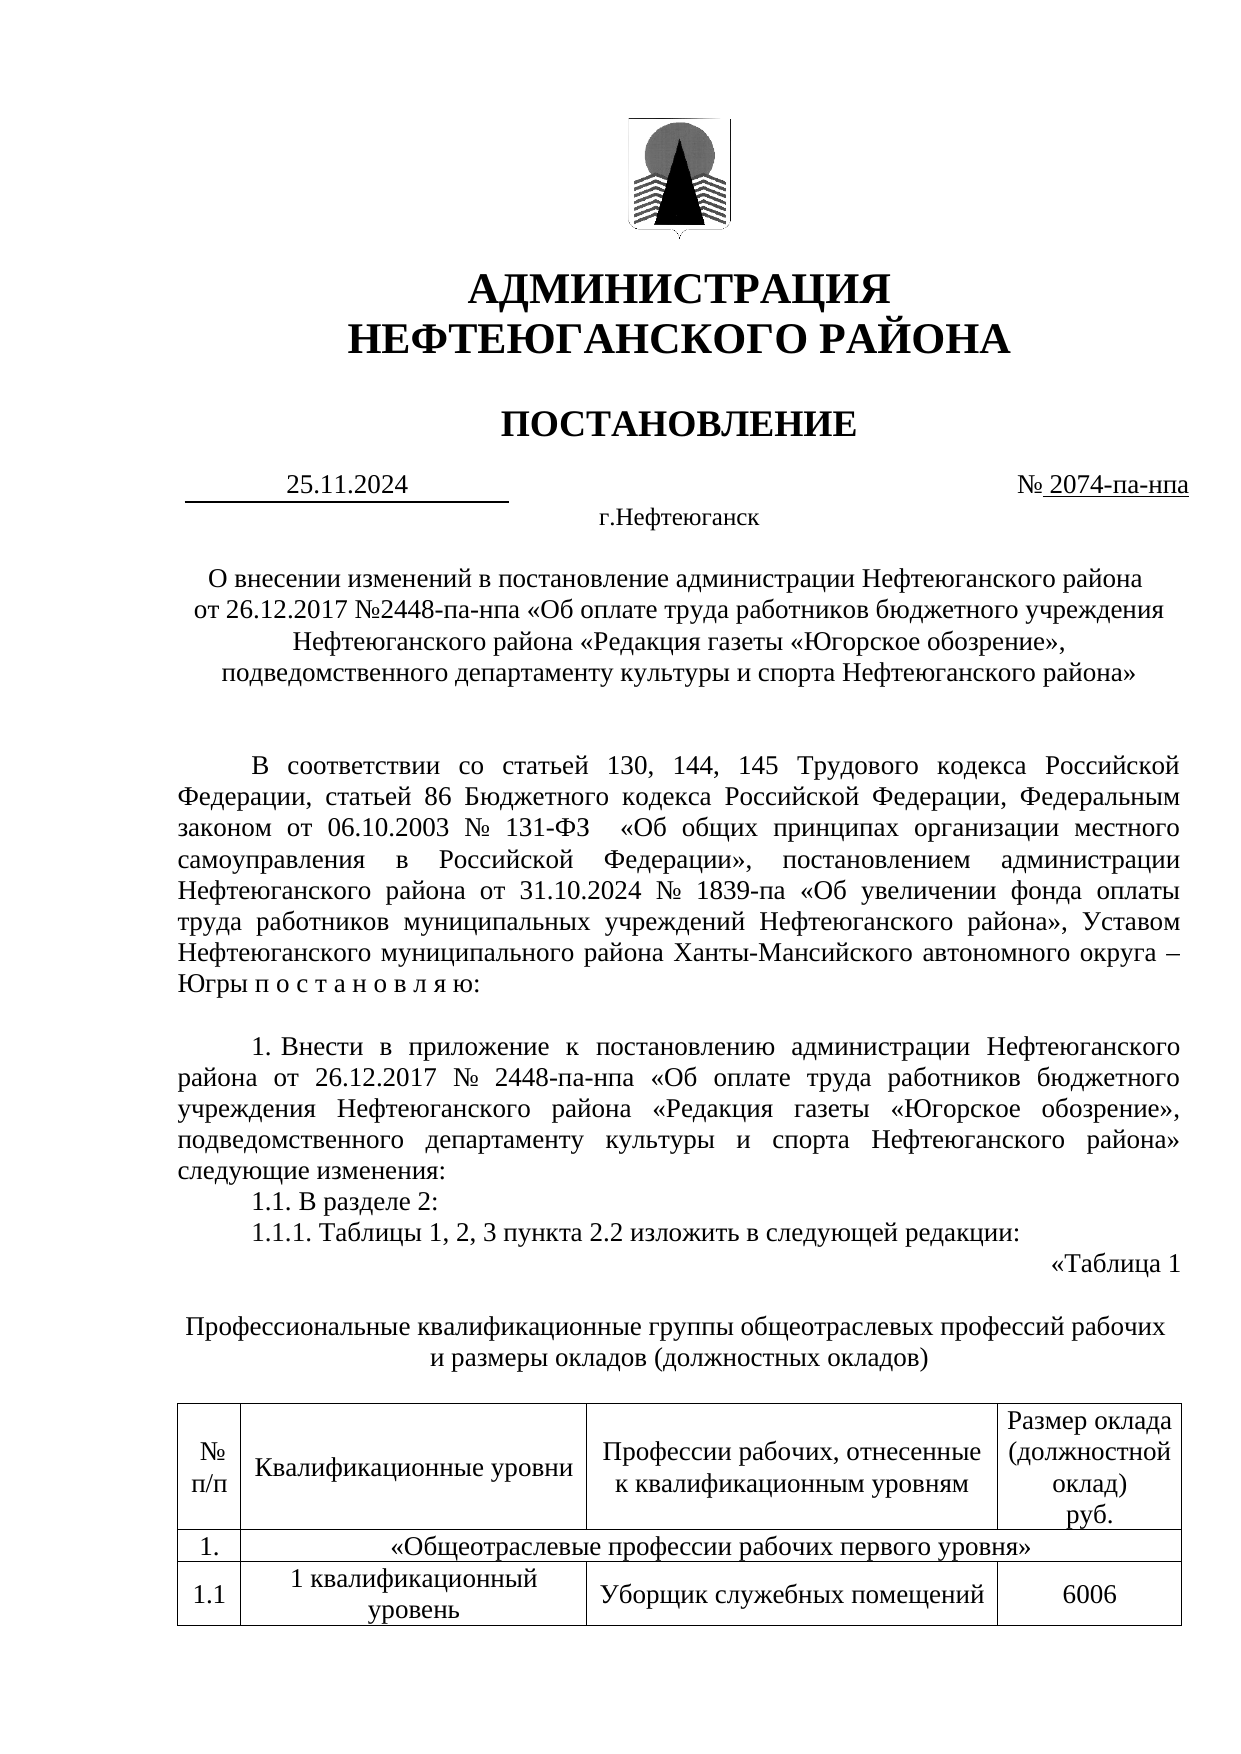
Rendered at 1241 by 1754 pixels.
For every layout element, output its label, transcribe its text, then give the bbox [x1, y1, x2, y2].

text НЕФТЕЮГАНСКОГО РАЙОНА [177, 313, 1181, 363]
text В соответствии со статьей 130, 144, 145 Трудового кодекса Российской Федерации, статьей 86 Бюджетного кодекса Российской Федерации, Федеральным законом от 06.10.2003 № 131-ФЗ «Об общих принципах организации местного самоуправления в Российской Федерации», постановлением администрации Нефтеюганского района от 31.10.2024 № 1839-па «Об увеличении фонда оплаты труда работников муниципальных учреждений Нефтеюганского района», Уставом Нефтеюганского муниципального района Ханты-Мансийского автономного округа – Югры п о с т а н о в л я ю: [177, 749, 1181, 998]
table_header № 2074-па-нпа [509, 469, 1196, 501]
table_header Квалификационные уровни [241, 1404, 586, 1529]
text Профессиональные квалификационные группы общеотраслевых профессий рабочих и размеры окладов (должностных окладов) [177, 1310, 1181, 1372]
table_header Профессии рабочих, отнесенные к квалификационным уровням [587, 1404, 997, 1529]
table_cell 1.1 [178, 1562, 240, 1624]
text г.Нефтеюганск [177, 502, 1181, 531]
table_cell 1 квалификационный уровень [241, 1562, 586, 1624]
table_cell «Общеотраслевые профессии рабочих первого уровня» [241, 1530, 1181, 1561]
table_cell 6006 [998, 1562, 1181, 1624]
table_cell Уборщик служебных помещений [587, 1562, 997, 1624]
text «Таблица 1 [177, 1248, 1181, 1279]
title О внесении изменений в постановление администрации Нефтеюганского района от 26.12.2017 №2448-па-нпа «Об оплате труда работников бюджетного учреждения Нефтеюганского района «Редакция газеты «Югорское обозрение», подведомственного департаменту культуры и спорта Нефтеюганского района» [177, 562, 1181, 687]
text 1.1.1. Таблицы 1, 2, 3 пункта 2.2 изложить в следующей редакции: [177, 1216, 1181, 1248]
text постановление [177, 401, 1181, 444]
table_header 25.11.2024 [185, 469, 509, 501]
table_header № п/п [178, 1404, 240, 1529]
text 1.1. В разделе 2: [177, 1185, 1181, 1216]
text АДМИНИСТРАЦИЯ [177, 262, 1181, 313]
table_header Размер оклада (должностной оклад) руб. [998, 1404, 1181, 1529]
table_cell 1. [178, 1530, 240, 1561]
title Внести в приложение к постановлению администрации Нефтеюганского района от 26.12.2017 № 2448-па-нпа «Об оплате труда работников бюджетного учреждения Нефтеюганского района «Редакция газеты «Югорское обозрение», подведомственного департаменту культуры и спорта Нефтеюганского района» следующие изменения: [177, 1029, 1181, 1185]
